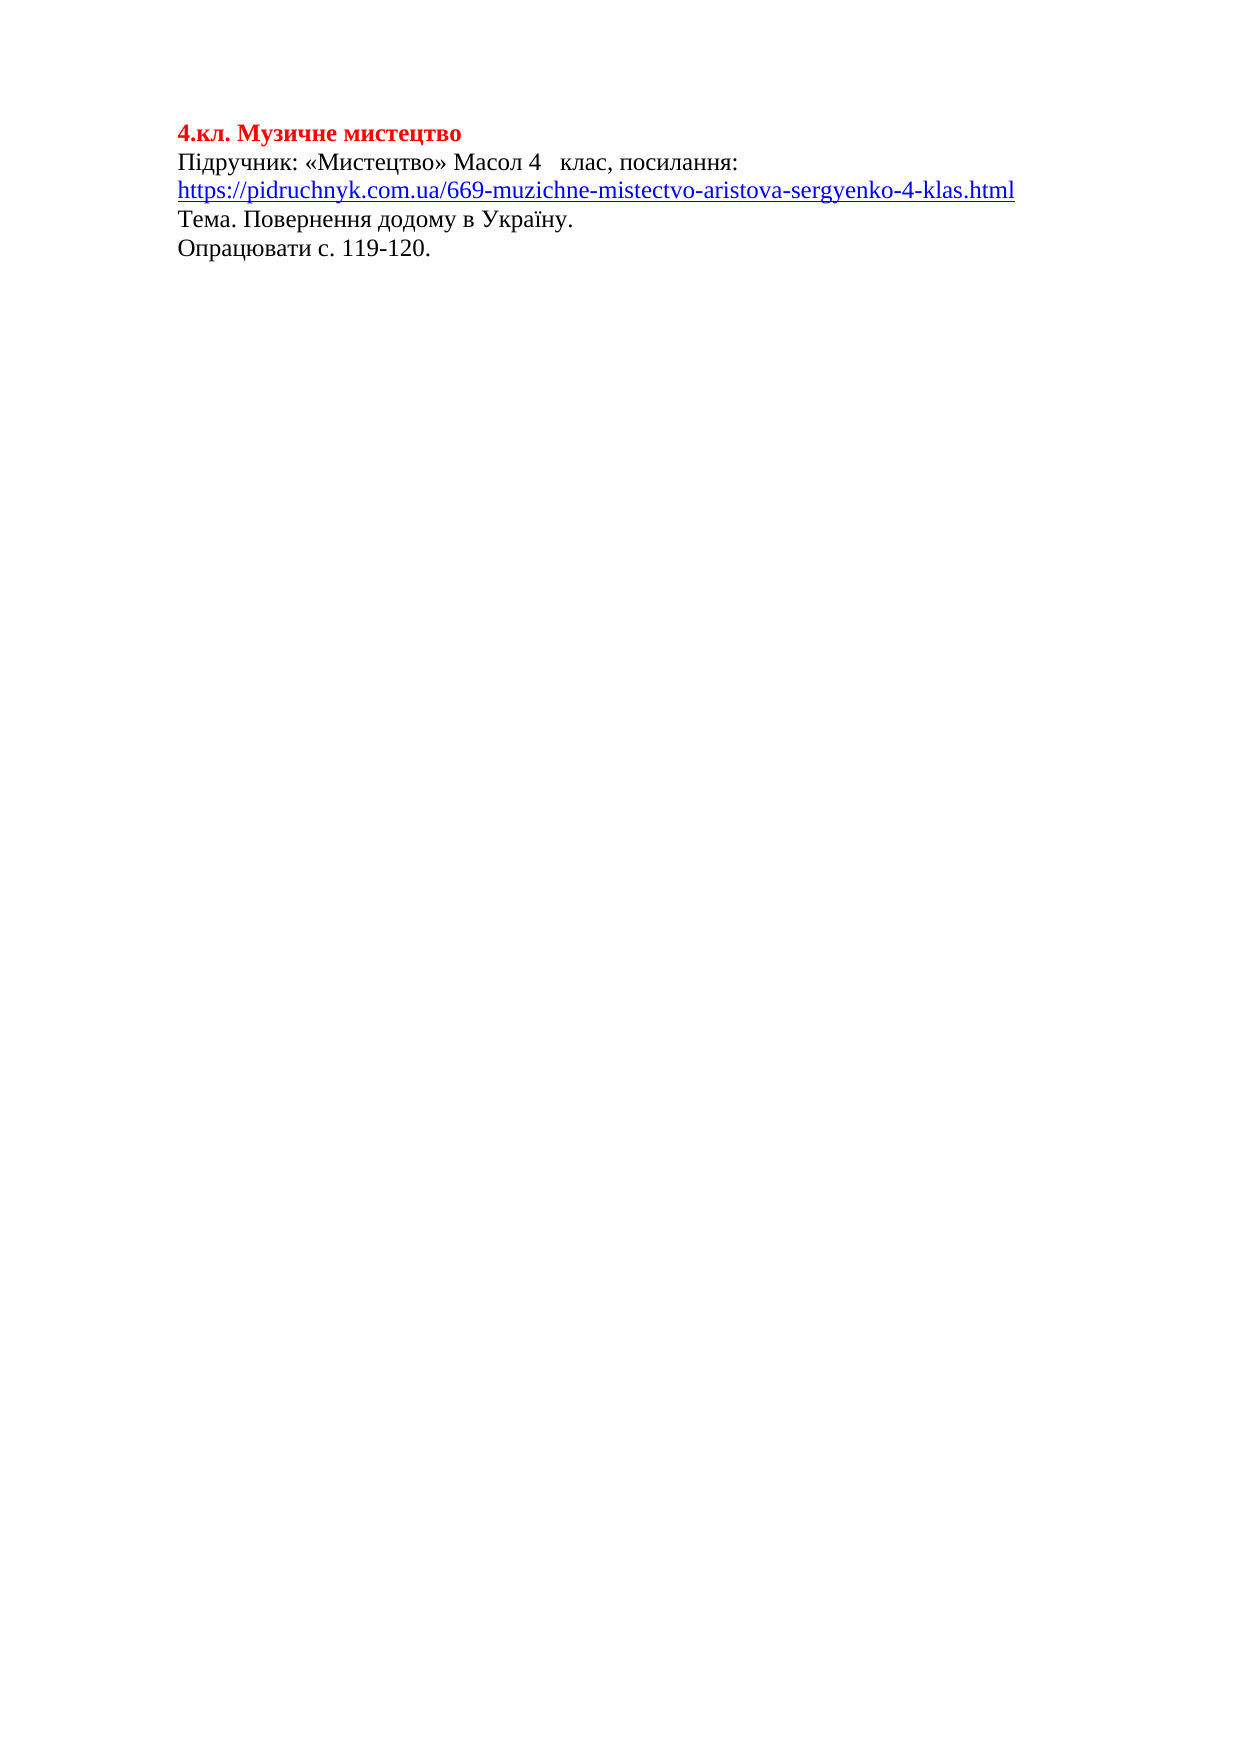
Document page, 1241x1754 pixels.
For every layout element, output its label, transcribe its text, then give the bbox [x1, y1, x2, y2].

text Тема. Повернення додому в Україну. [177, 204, 1152, 233]
text https://pidruchnyk.com.ua/669-muzichne-mistectvo-aristova-sergyenko-4-klas.html [177, 176, 1152, 204]
text Опрацювати с. 119-120. [177, 233, 1152, 262]
text Підручник: «Мистецтво» Масол 4 клас, посилання: [177, 147, 1152, 176]
text 4.кл. Музичне мистецтво [177, 118, 1152, 147]
